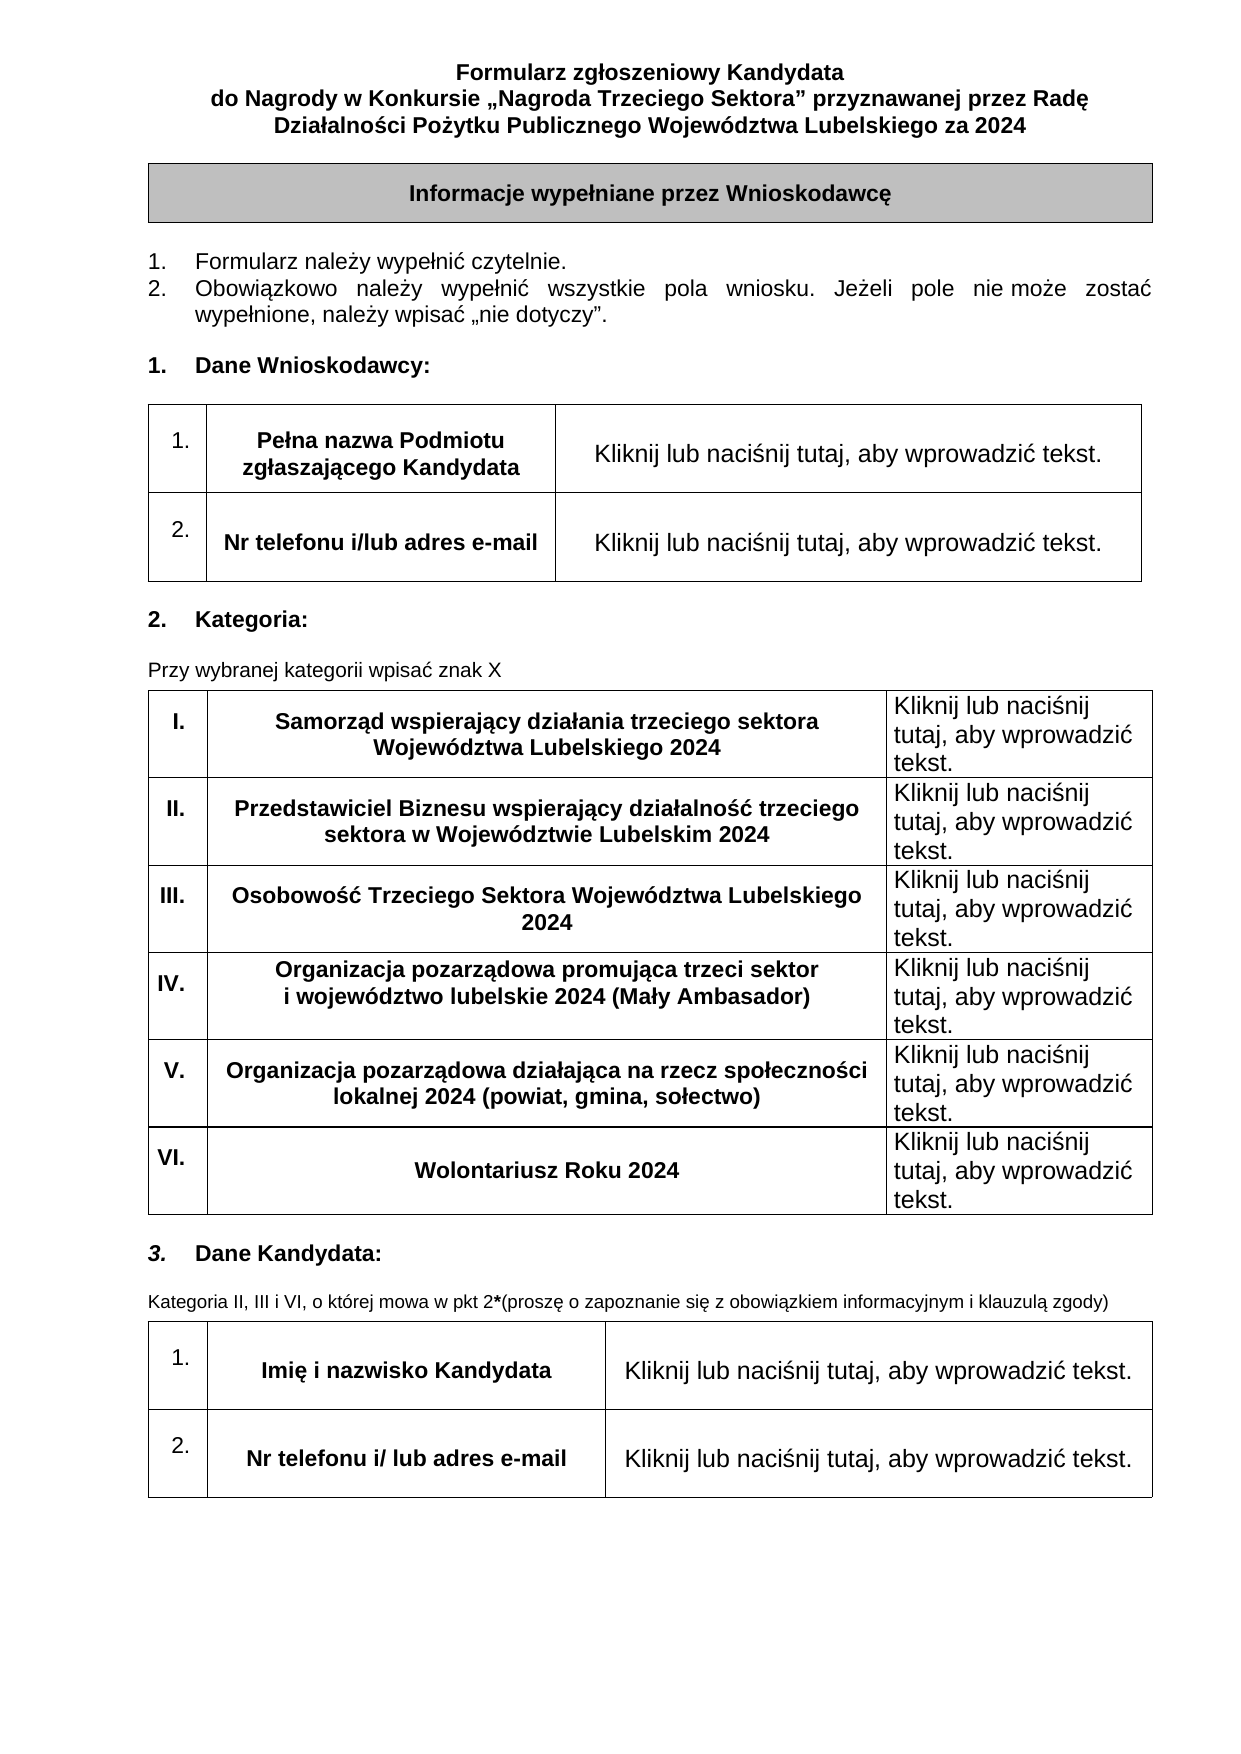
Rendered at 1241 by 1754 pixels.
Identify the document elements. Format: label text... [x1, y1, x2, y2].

table_cell [149, 493, 206, 581]
table_cell Wolontariusz Roku 2024 [208, 1128, 886, 1214]
table_header Imię i nazwisko Kandydata [208, 1322, 605, 1409]
table_cell Nr telefonu i/lub adres e-mail [207, 493, 555, 581]
table_header [149, 405, 206, 492]
table_cell Organizacja pozarządowa działająca na rzecz społeczności lokalnej 2024 (powiat, gmina, sołectwo) [208, 1040, 886, 1126]
table_cell Przedstawiciel Biznesu wspierający działalność trzeciego sektora w Województwie Lubelskim 2024 [208, 778, 886, 864]
table_cell Osobowość Trzeciego Sektora Województwa Lubelskiego 2024 [208, 866, 886, 952]
table_cell [149, 1040, 207, 1126]
list Obowiązkowo należy wypełnić wszystkie pola wniosku. Jeżeli pole nie może zostać wypełnione, należy wpisać „nie dotyczy”. [148, 274, 1152, 327]
table_cell [149, 778, 207, 864]
subtitle Formularz zgłoszeniowy Kandydata do Nagrody w Konkursie „Nagroda Trzeciego Sektora” przyznawanej przez Radę Działalności Pożytku Publicznego Województwa Lubelskiego za 2024 [148, 59, 1152, 138]
table_cell [149, 1128, 207, 1214]
subtitle Dane Wnioskodawcy: [148, 352, 1152, 379]
text Kategoria II, III i VI, o której mowa w pkt 2*(proszę o zapoznanie się z obowiązkiem informacyjnym i klauzulą zgody) [148, 1291, 1152, 1313]
table_cell [149, 866, 207, 952]
table_header [149, 691, 207, 777]
list Formularz należy wypełnić czytelnie. [148, 248, 1152, 274]
text Przy wybranej kategorii wpisać znak X [148, 658, 1152, 682]
table_cell [149, 953, 207, 1039]
table_cell [149, 1410, 207, 1496]
subtitle Dane Kandydata: [148, 1240, 1152, 1266]
table_header Informacje wypełniane przez Wnioskodawcę [149, 164, 1152, 222]
subtitle Kategoria: [148, 606, 1152, 633]
table_header Samorząd wspierający działania trzeciego sektora Województwa Lubelskiego 2024 [208, 691, 886, 777]
table_header [149, 1322, 207, 1409]
table_cell Nr telefonu i/ lub adres e-mail [208, 1410, 605, 1496]
table_header Pełna nazwa Podmiotu zgłaszającego Kandydata [207, 405, 555, 492]
table_cell Organizacja pozarządowa promująca trzeci sektor i województwo lubelskie 2024 (Mały Ambasador) [208, 953, 886, 1039]
